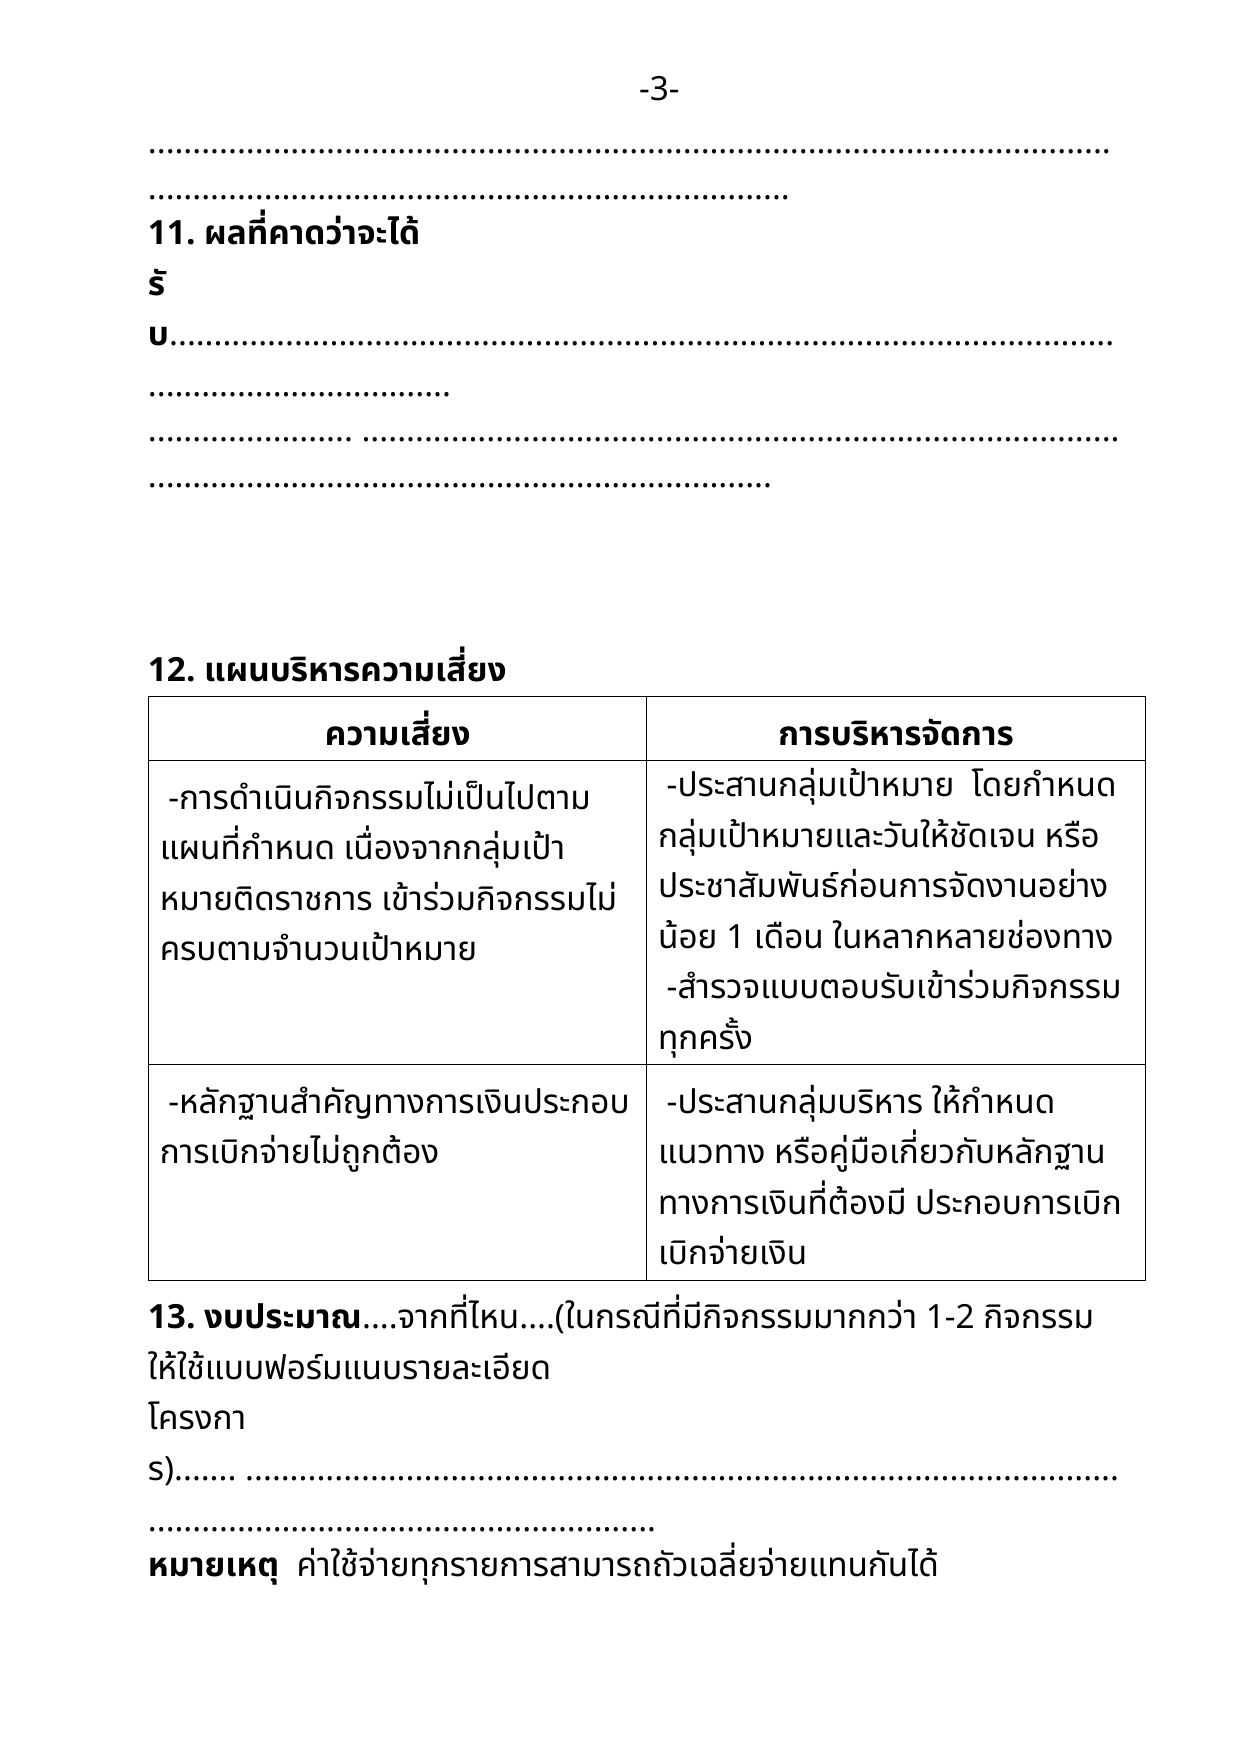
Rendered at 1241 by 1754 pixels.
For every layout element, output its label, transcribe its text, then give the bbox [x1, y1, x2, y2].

text .................................................................................................................................................................................... [148, 118, 1122, 209]
text 12. แผนบริหารความเสี่ยง [148, 646, 1122, 696]
table_cell -การดำเนินกิจกรรมไม่เป็นไปตามแผนที่กำหนด เนื่องจากกลุ่มเป้าหมายติดราชการ เข้าร่วมกิจกรรมไม่ครบตามจำนวนเป้าหมาย [149, 761, 646, 1064]
table_cell -ประสานกลุ่มเป้าหมาย โดยกำหนดกลุ่มเป้าหมายและวันให้ชัดเจน หรือประชาสัมพันธ์ก่อนการจัดงานอย่างน้อย 1 เดือน ในหลากหลายช่องทาง -สำรวจแบบตอบรับเข้าร่วมกิจกรรมทุกครั้ง [647, 761, 1145, 1064]
table_cell -ประสานกลุ่มบริหาร ให้กำหนดแนวทาง หรือคู่มือเกี่ยวกับหลักฐานทางการเงินที่ต้องมี ประกอบการเบิกเบิกจ่ายเงิน [647, 1065, 1145, 1280]
text 13. งบประมาณ....จากที่ไหน....(ในกรณีที่มีกิจกรรมมากกว่า 1-2 กิจกรรม ให้ใช้แบบฟอร์มแนบรายละเอียดโครงการ)....... ........................................................................................................................................................... [148, 1293, 1122, 1541]
table_header ความเสี่ยง [149, 697, 646, 760]
table_header การบริหารจัดการ [647, 697, 1145, 760]
table_cell -หลักฐานสำคัญทางการเงินประกอบการเบิกจ่ายไม่ถูกต้อง [149, 1065, 646, 1280]
text ....................... ........................................................................................................................................................... [148, 406, 1122, 497]
text 11. ผลที่คาดว่าจะได้รับ............................................................................................................................................ [148, 209, 1122, 406]
text หมายเหตุ ค่าใช้จ่ายทุกรายการสามารถถัวเฉลี่ยจ่ายแทนกันได้ [148, 1541, 1122, 1591]
